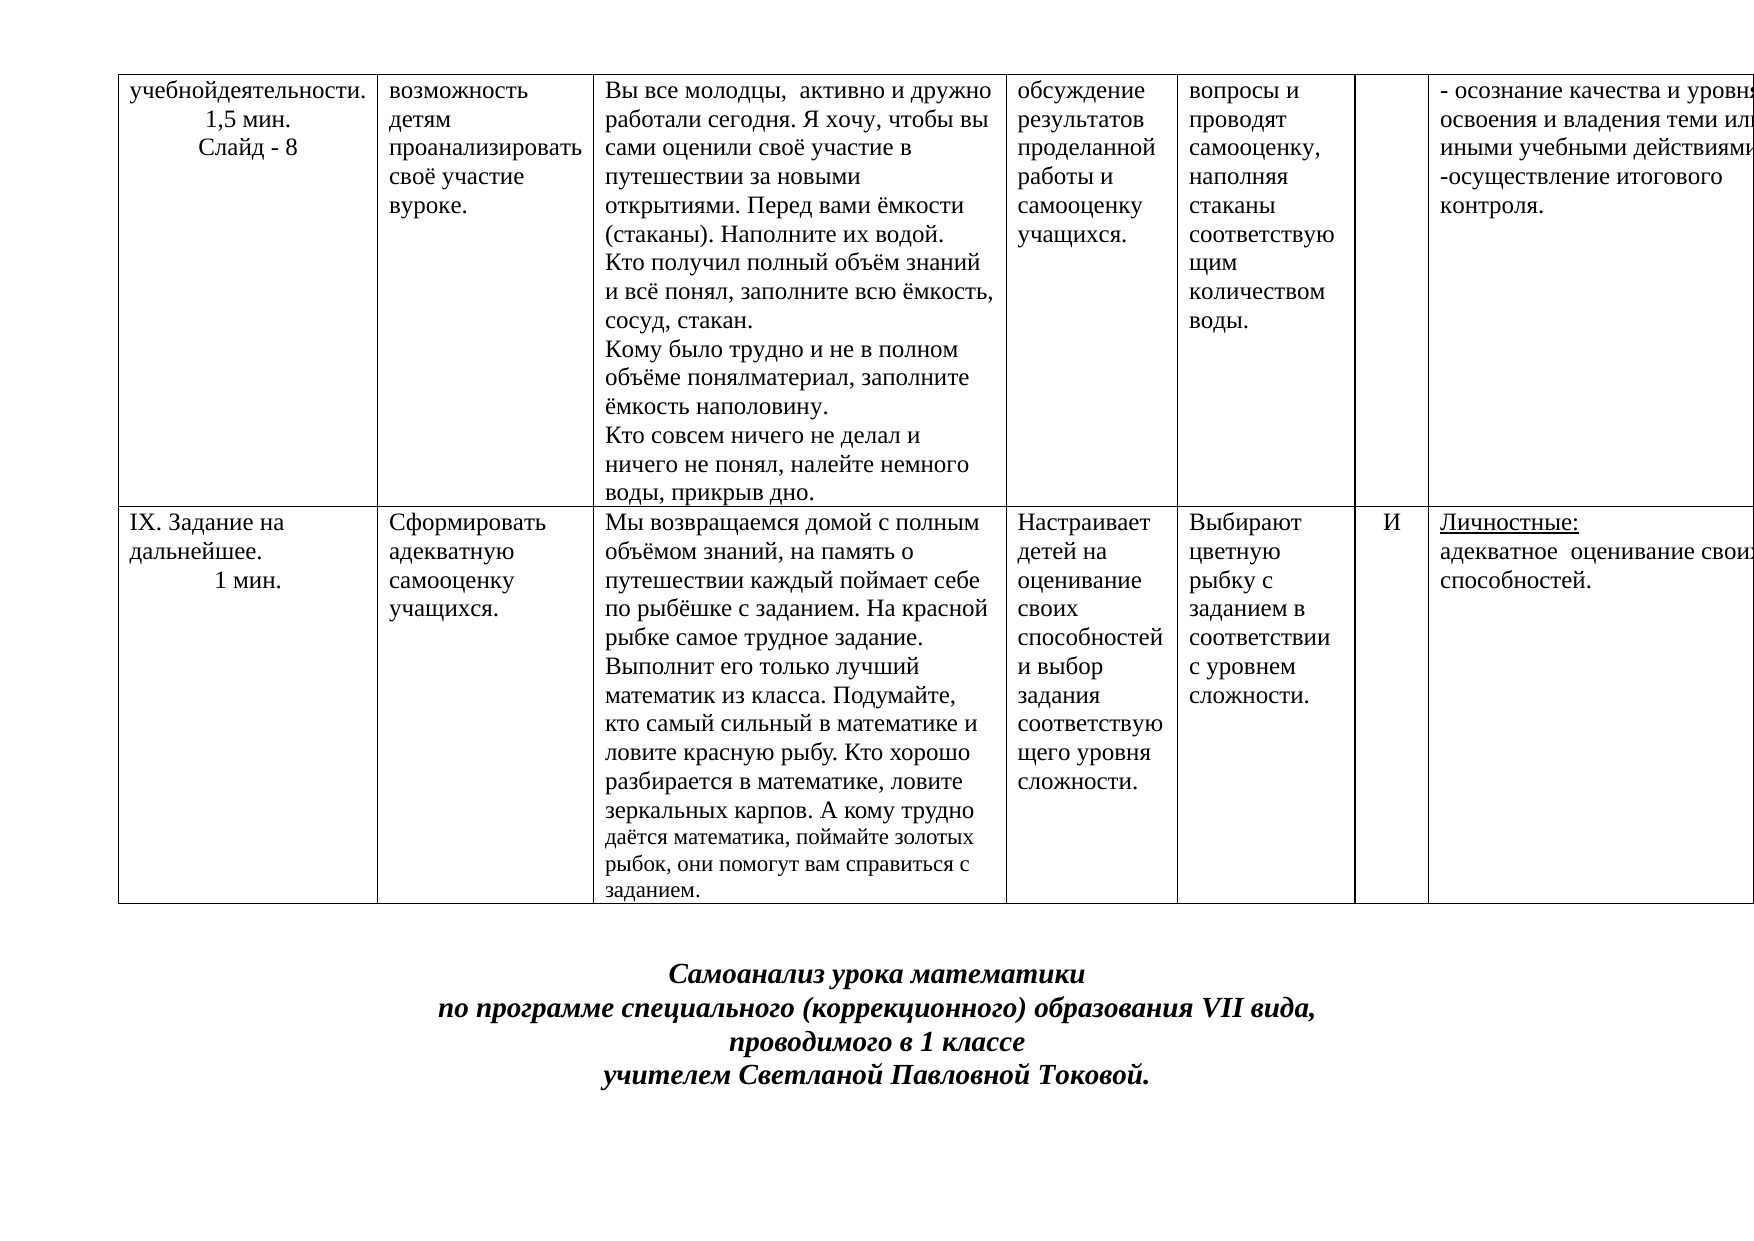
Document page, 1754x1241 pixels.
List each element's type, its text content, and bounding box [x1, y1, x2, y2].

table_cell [1178, 75, 1354, 506]
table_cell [594, 75, 1006, 506]
table_cell И [1356, 507, 1428, 902]
table_cell Настраивает детей на оценивание своих способностей и выбор задания соответствующего уровня сложности. [1007, 507, 1177, 902]
table_cell Выбирают цветную рыбку с заданием в соответствии с уровнем сложности. [1178, 507, 1354, 902]
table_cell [119, 75, 377, 506]
text учителем Светланой Павловной Токовой. [118, 1057, 1636, 1091]
text по программе специального (коррекционного) образования VII вида, [118, 990, 1636, 1024]
table_cell И [1356, 75, 1428, 506]
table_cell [1429, 75, 1753, 506]
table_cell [1007, 75, 1177, 506]
table_cell IХ. Задание на дальнейшее. 1 мин. [119, 507, 377, 902]
table_cell Мы возвращаемся домой с полным объёмом знаний, на память о путешествии каждый поймает себе по рыбёшке с заданием. На красной рыбке самое трудное задание. Выполнит его только лучший математик из класса. Подумайте, кто самый сильный в математике и ловите красную рыбу. Кто хорошо разбирается в математике, ловите зеркальных карпов. А кому трудно даётся математика, поймайте золотых рыбок, они помогут вам справиться с заданием. [594, 507, 1006, 902]
text проводимого в 1 классе [118, 1024, 1636, 1057]
text Самоанализ урока математики [118, 957, 1636, 990]
table_cell Личностные: адекватное оценивание своих способностей. [1429, 507, 1753, 902]
table_cell Сформировать адекватную самооценку учащихся. [378, 507, 593, 902]
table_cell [378, 75, 593, 506]
